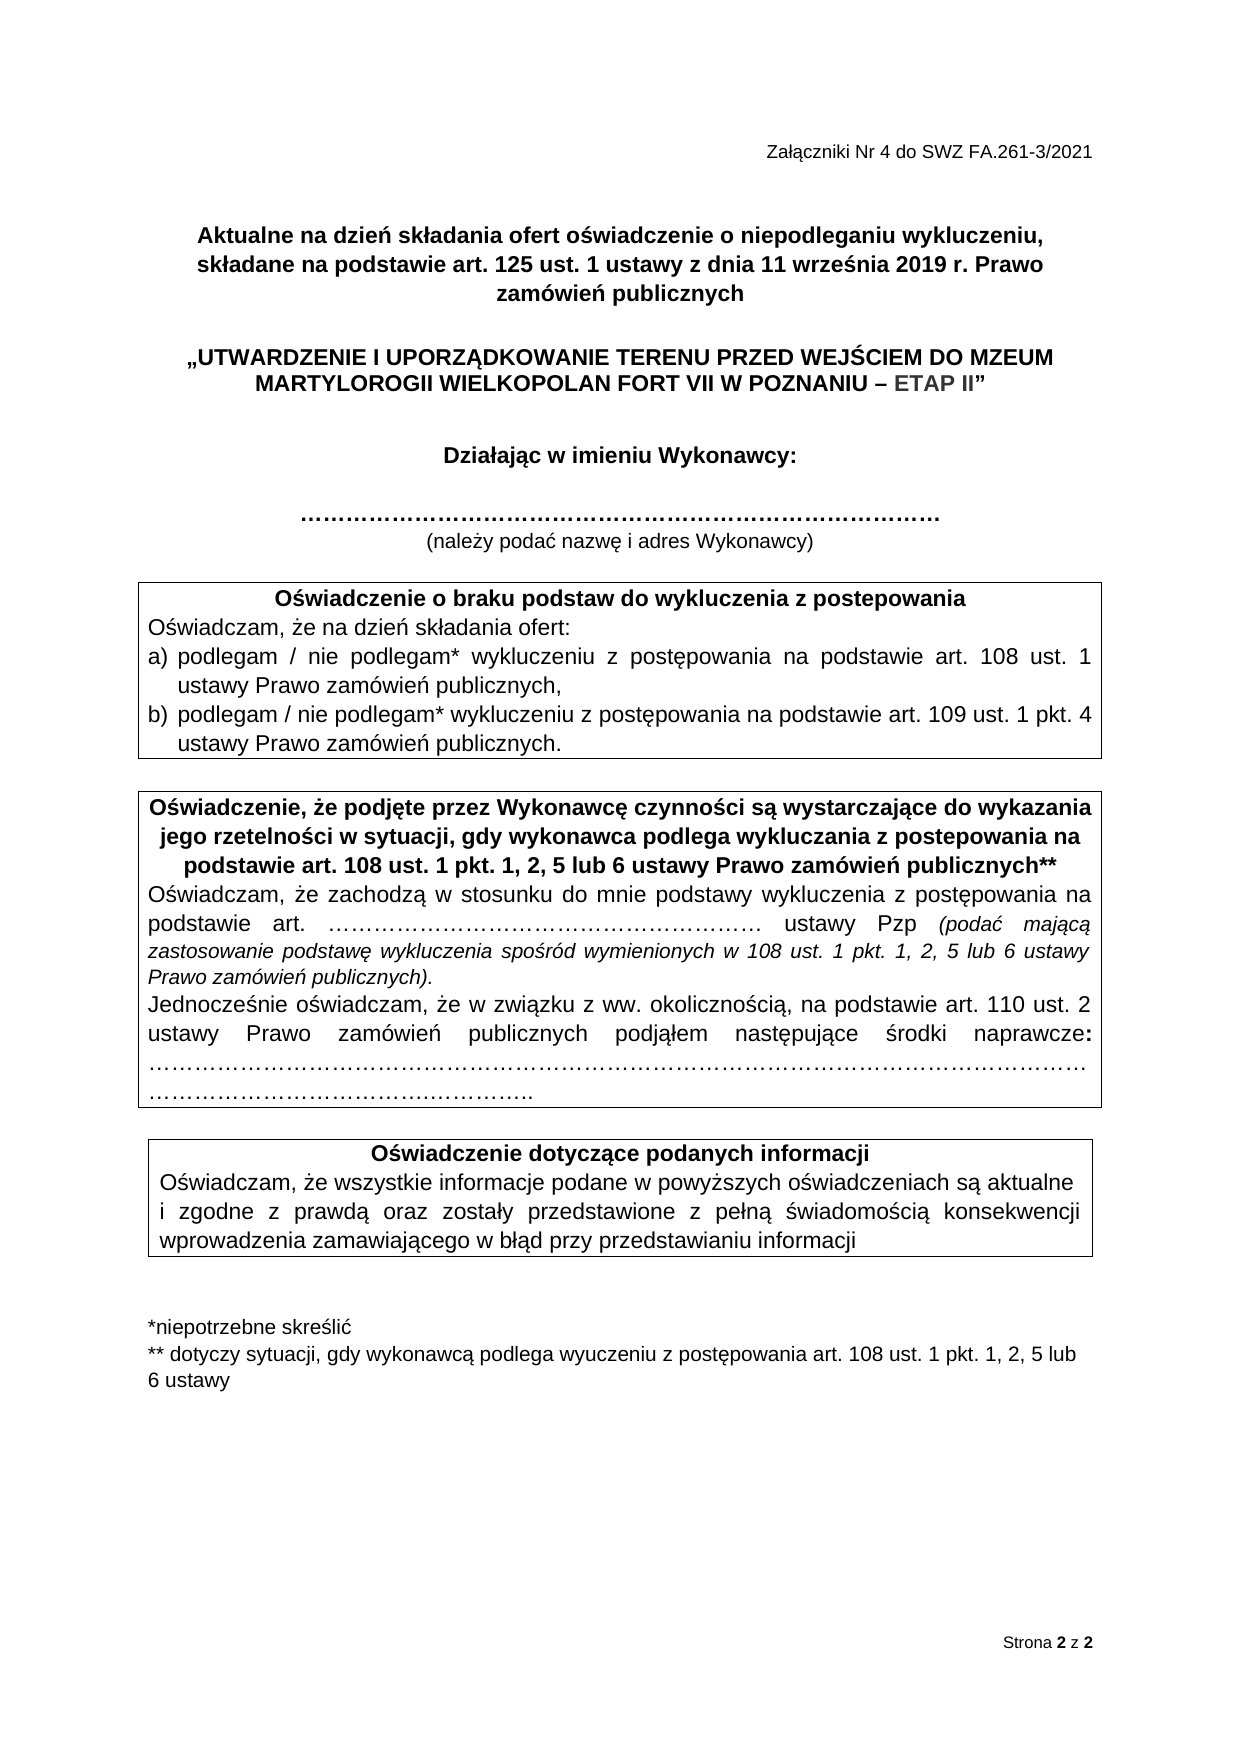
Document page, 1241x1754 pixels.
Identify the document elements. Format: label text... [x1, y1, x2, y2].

text ** dotyczy sytuacji, gdy wykonawcą podlega wyuczeniu z postępowania art. 108 ust. 1 pkt. 1, 2, 5 lub 6 ustawy [148, 1341, 1093, 1392]
text Oświadczenie, że podjęte przez Wykonawcę czynności są wystarczające do wykazania jego rzetelności w sytuacji, gdy wykonawca podlega wykluczania z postepowania na podstawie art. 108 ust. 1 pkt. 1, 2, 5 lub 6 ustawy Prawo zamówień publicznych** [139, 792, 1101, 878]
table_header Oświadczenie dotyczące podanych informacji Oświadczam, że wszystkie informacje podane w powyższych oświadczeniach są aktualne i zgodne z prawdą oraz zostały przedstawione z pełną świadomością konsekwencji wprowadzenia zamawiającego w błąd przy przedstawianiu informacji [149, 1140, 1092, 1256]
text ………………………………………………………………………… [148, 500, 1093, 527]
text Aktualne na dzień składania ofert oświadczenie o niepodleganiu wykluczeniu, składane na podstawie art. 125 ust. 1 ustawy z dnia 11 września 2019 r. Prawo zamówień publicznych [148, 222, 1093, 306]
text Oświadczam, że zachodzą w stosunku do mnie podstawy wykluczenia z postępowania na podstawie art. ………………………………………………… ustawy Pzp (podać mającą zastosowanie podstawę wykluczenia spośród wymienionych w 108 ust. 1 pkt. 1, 2, 5 lub 6 ustawy Prawo zamówień publicznych). [139, 878, 1101, 988]
text „UTWARDZENIE I UPORZĄDKOWANIE TERENU PRZED WEJŚCIEM DO MZEUM MARTYLOROGII WIELKOPOLAN FORT VII W POZNANIU – ETAP II” [148, 344, 1093, 397]
text Działając w imieniu Wykonawcy: [148, 442, 1093, 469]
text Jednocześnie oświadczam, że w związku z ww. okolicznością, na podstawie art. 110 ust. 2 ustawy Prawo zamówień publicznych podjąłem następujące środki naprawcze: …………………………………………………………………………………………………………………………………………….………….. [139, 988, 1101, 1107]
text a) podlegam / nie podlegam* wykluczeniu z postępowania na podstawie art. 108 ust. 1 ustawy Prawo zamówień publicznych, [139, 640, 1101, 698]
text Oświadczam, że na dzień składania ofert: [139, 611, 1101, 640]
text (należy podać nazwę i adres Wykonawcy) [148, 529, 1093, 553]
text *niepotrzebne skreślić [148, 1315, 1093, 1339]
text Załączniki Nr 4 do SWZ FA.261-3/2021 [148, 141, 1093, 162]
text Oświadczenie o braku podstaw do wykluczenia z postepowania [139, 583, 1101, 611]
text b) podlegam / nie podlegam* wykluczeniu z postępowania na podstawie art. 109 ust. 1 pkt. 4 ustawy Prawo zamówień publicznych. [139, 698, 1101, 758]
